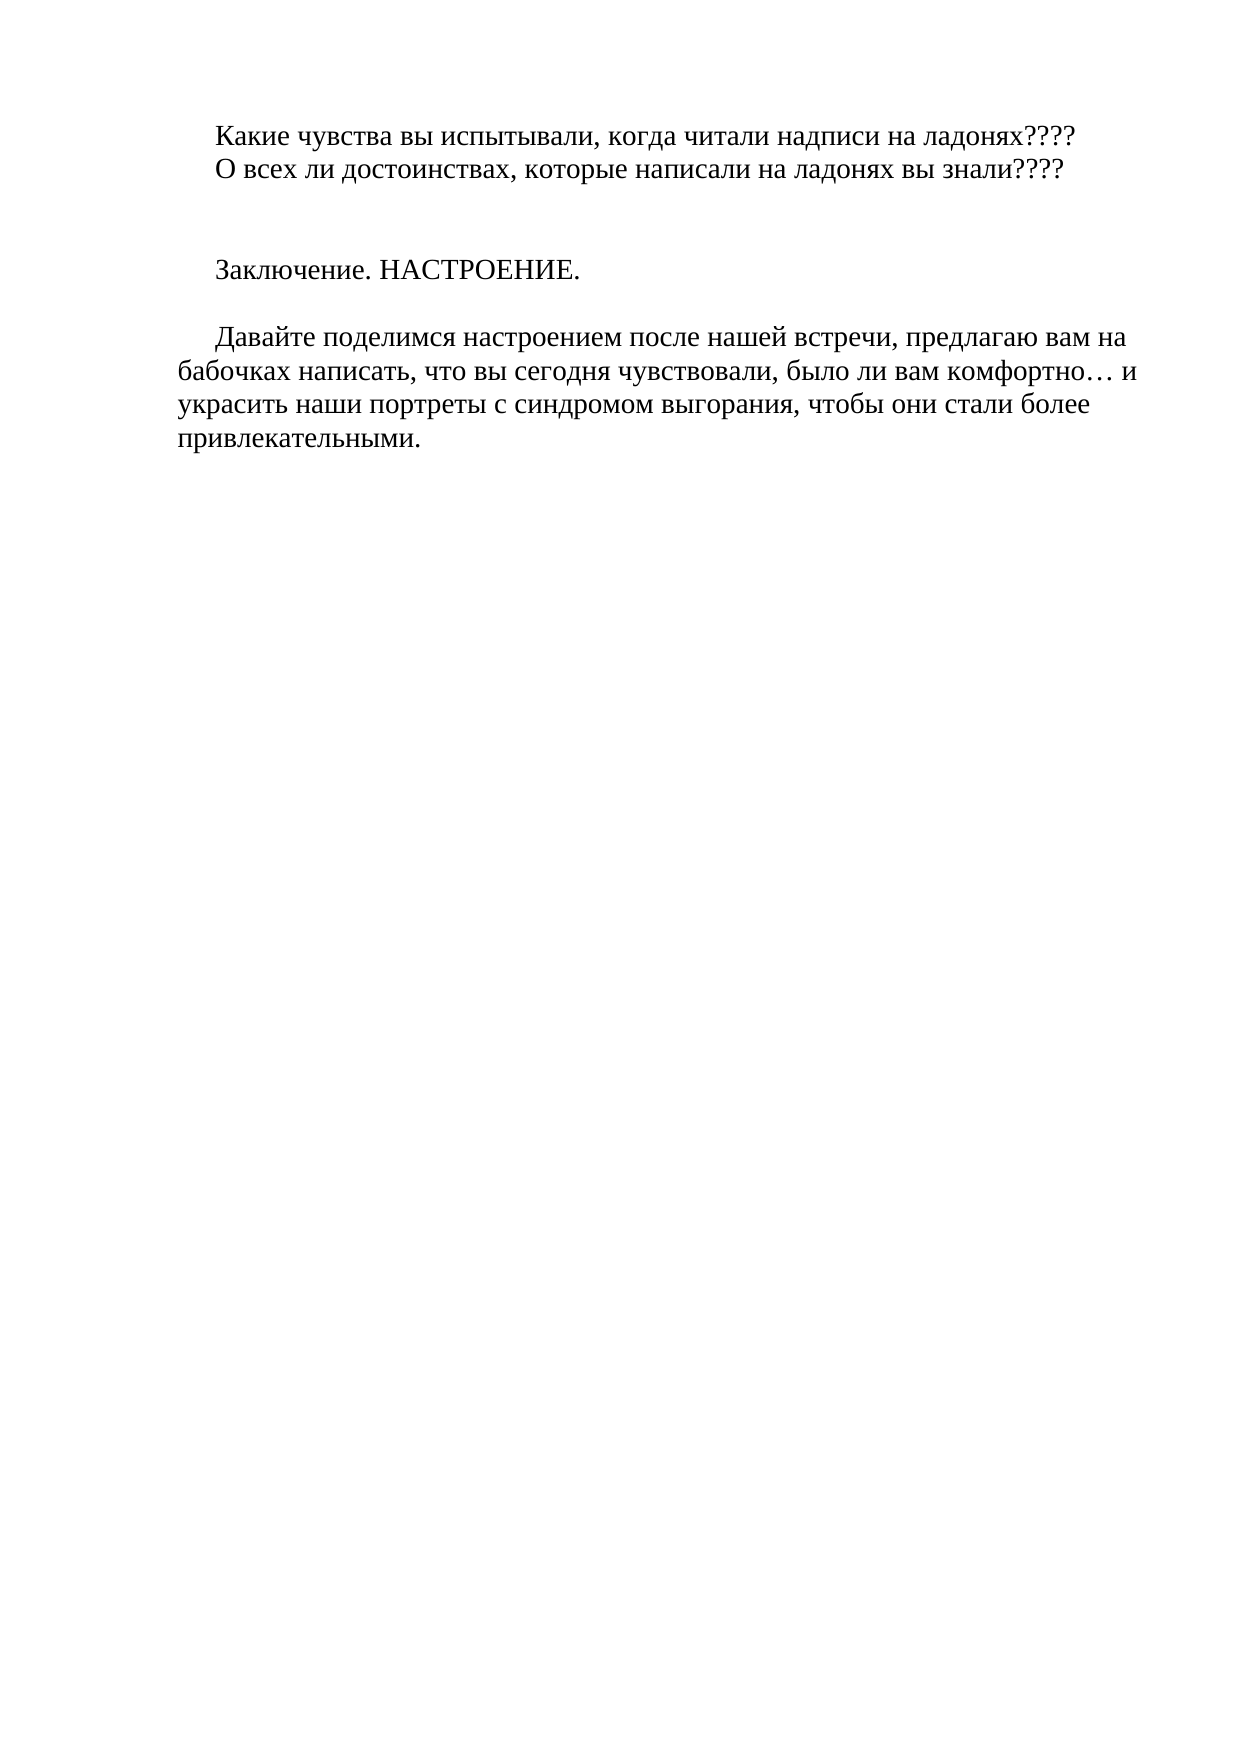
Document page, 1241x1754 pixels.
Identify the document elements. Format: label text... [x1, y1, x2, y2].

text О всех ли достоинствах, которые написали на ладонях вы знали???? [177, 152, 1152, 185]
text Давайте поделимся настроением после нашей встречи, предлагаю вам на бабочках написать, что вы сегодня чувствовали, было ли вам комфортно… и украсить наши портреты с синдромом выгорания, чтобы они стали более привлекательными. [177, 319, 1152, 453]
text Заключение. НАСТРОЕНИЕ. [177, 252, 1152, 286]
text Какие чувства вы испытывали, когда читали надписи на ладонях???? [177, 118, 1152, 152]
